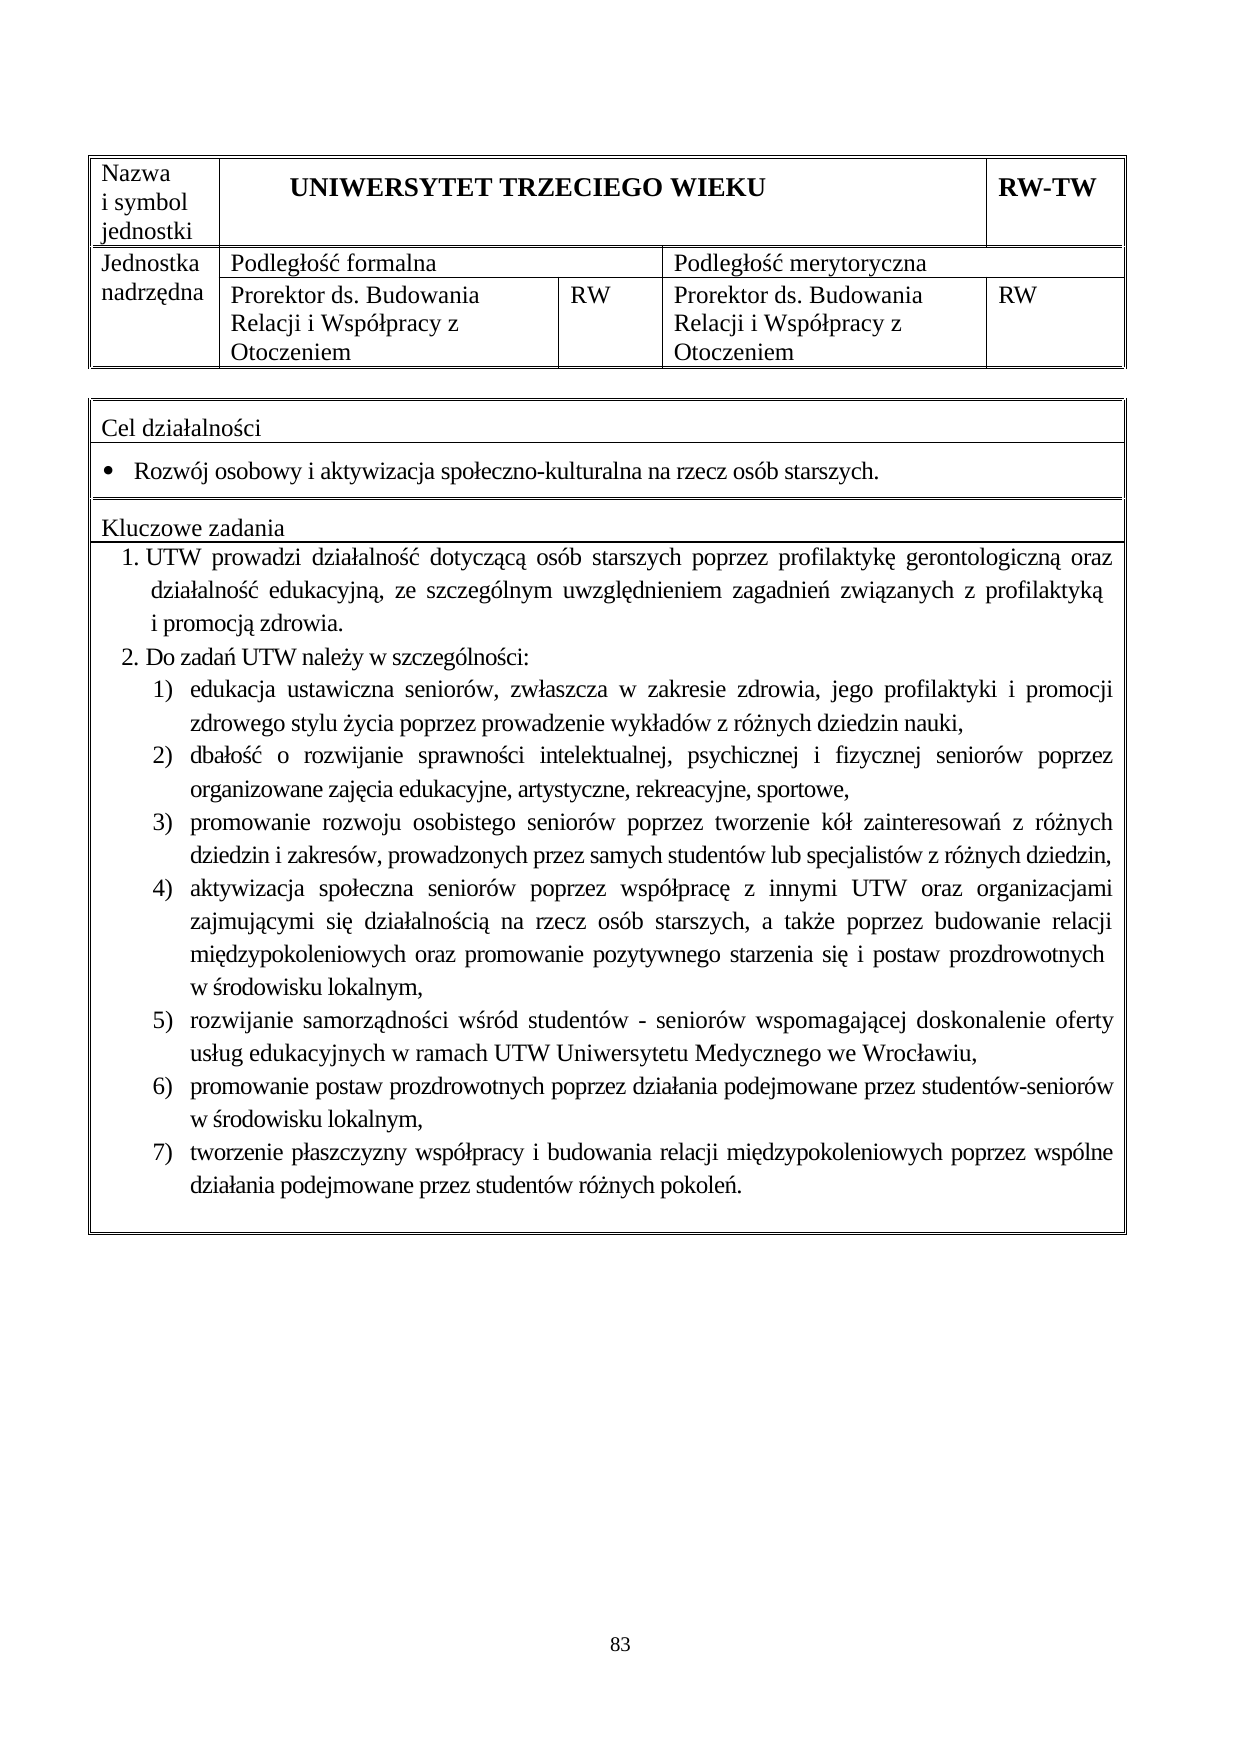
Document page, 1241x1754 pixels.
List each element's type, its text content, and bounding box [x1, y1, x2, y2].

table_cell Jednostka nadrzędna [91, 245, 219, 366]
table_header Nazwa i symbol jednostki [91, 159, 219, 245]
table_cell Rozwój osobowy i aktywizacja społeczno-kulturalna na rzecz osób starszych. [91, 443, 1124, 497]
table_cell Prorektor ds. Budowania Relacji i Współpracy z Otoczeniem [220, 278, 558, 366]
table_header RW-TW [987, 159, 1124, 245]
table_cell RW [559, 278, 662, 366]
table_cell Kluczowe zadania [90, 497, 1125, 541]
table_cell UTW prowadzi działalność dotyczącą osób starszych poprzez profilaktykę gerontologiczną oraz działalność edukacyjną, ze szczególnym uwzględnieniem zagadnień związanych z profilaktyką i promocją zdrowia. Do zadań UTW należy w szczególności: edukacja ustawiczna seniorów, zwłaszcza w zakresie zdrowia, jego profilaktyki i promocji zdrowego stylu życia poprzez prowadzenie wykładów z różnych dziedzin nauki, dbałość o rozwijanie sprawności intelektualnej, psychicznej i fizycznej seniorów poprzez organizowane zajęcia edukacyjne, artystyczne, rekreacyjne, sportowe, promowanie rozwoju osobistego seniorów poprzez tworzenie kół zainteresowań z różnych dziedzin i zakresów, prowadzonych przez samych studentów lub specjalistów z różnych dziedzin, aktywizacja społeczna seniorów poprzez współpracę z innymi UTW oraz organizacjami zajmującymi się działalnością na rzecz osób starszych, a także poprzez budowanie relacji międzypokoleniowych oraz promowanie pozytywnego starzenia się i postaw prozdrowotnych w środowisku lokalnym, rozwijanie samorządności wśród studentów - seniorów wspomagającej doskonalenie oferty usług edukacyjnych w ramach UTW Uniwersytetu Medycznego we Wrocławiu, promowanie postaw prozdrowotnych poprzez działania podejmowane przez studentów-seniorów w środowisku lokalnym, tworzenie płaszczyzny współpracy i budowania relacji międzypokoleniowych poprzez wspólne działania podejmowane przez studentów różnych pokoleń. [91, 543, 1124, 1232]
table_cell [90, 366, 1125, 398]
table_cell Prorektor ds. Budowania Relacji i Współpracy z Otoczeniem [663, 278, 986, 366]
table_cell Podległość merytoryczna [663, 245, 1124, 277]
table_cell Podległość formalna [220, 248, 662, 277]
table_cell RW [987, 278, 1124, 366]
table_header UNIWERSYTET TRZECIEGO WIEKU [220, 159, 986, 245]
table_cell Cel działalności [90, 398, 1125, 442]
